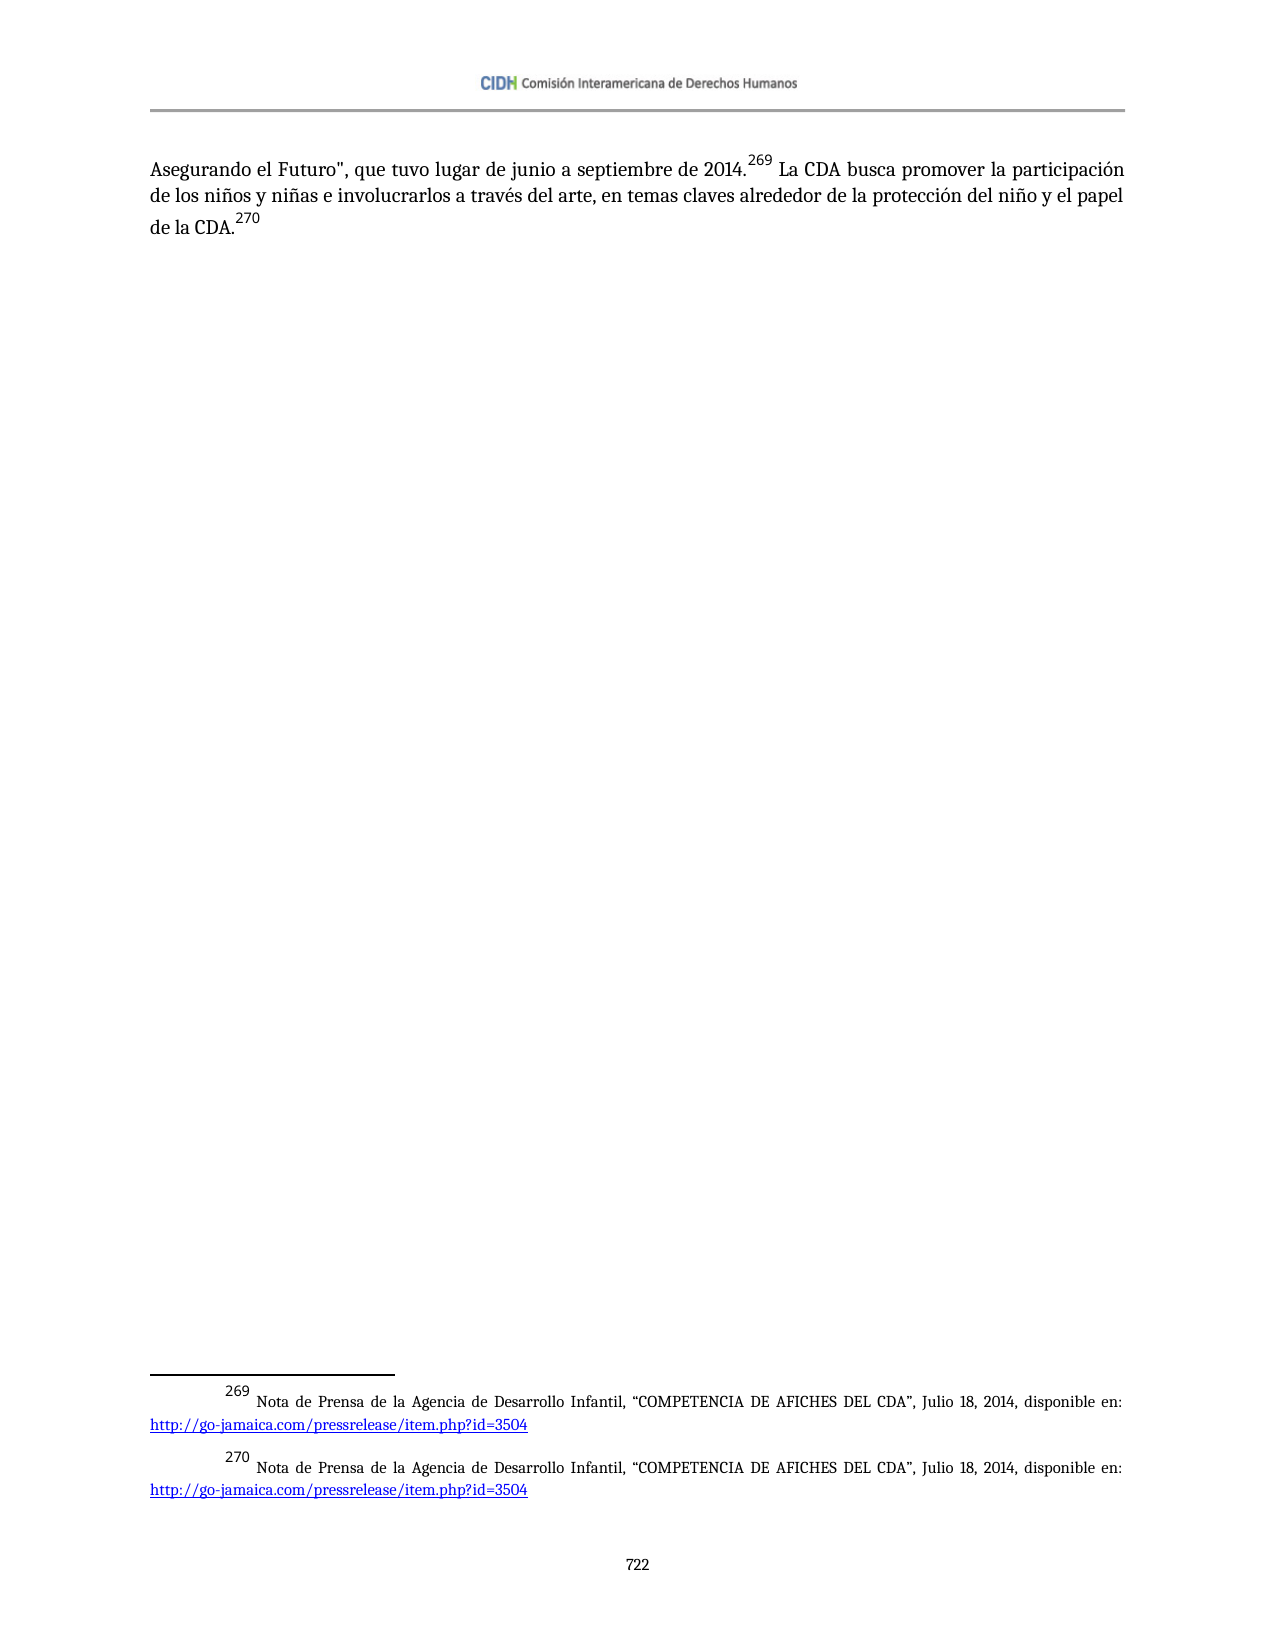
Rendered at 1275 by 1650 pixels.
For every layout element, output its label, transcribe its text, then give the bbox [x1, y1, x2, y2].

picture [475, 74, 800, 92]
list El Estado ha tratado de generar conciencia de manera integral sobre los derechos del niño en el diseño de políticas públicas en materia de niñez. La Agencia de Desarrollo Infantil (CDA) puso en marcha un concurso de carteles abierto a los niños en toda la isla bajo el lema "Protegiendo a los Niños, Transformando Vidas, Asegurando el Futuro", que tuvo lugar de junio a septiembre de 2014. La CDA busca promover la participación de los niños y niñas e involucrarlos a través del arte, en temas claves alrededor de la protección del niño y el papel de la CDA. [150, 150, 1125, 242]
